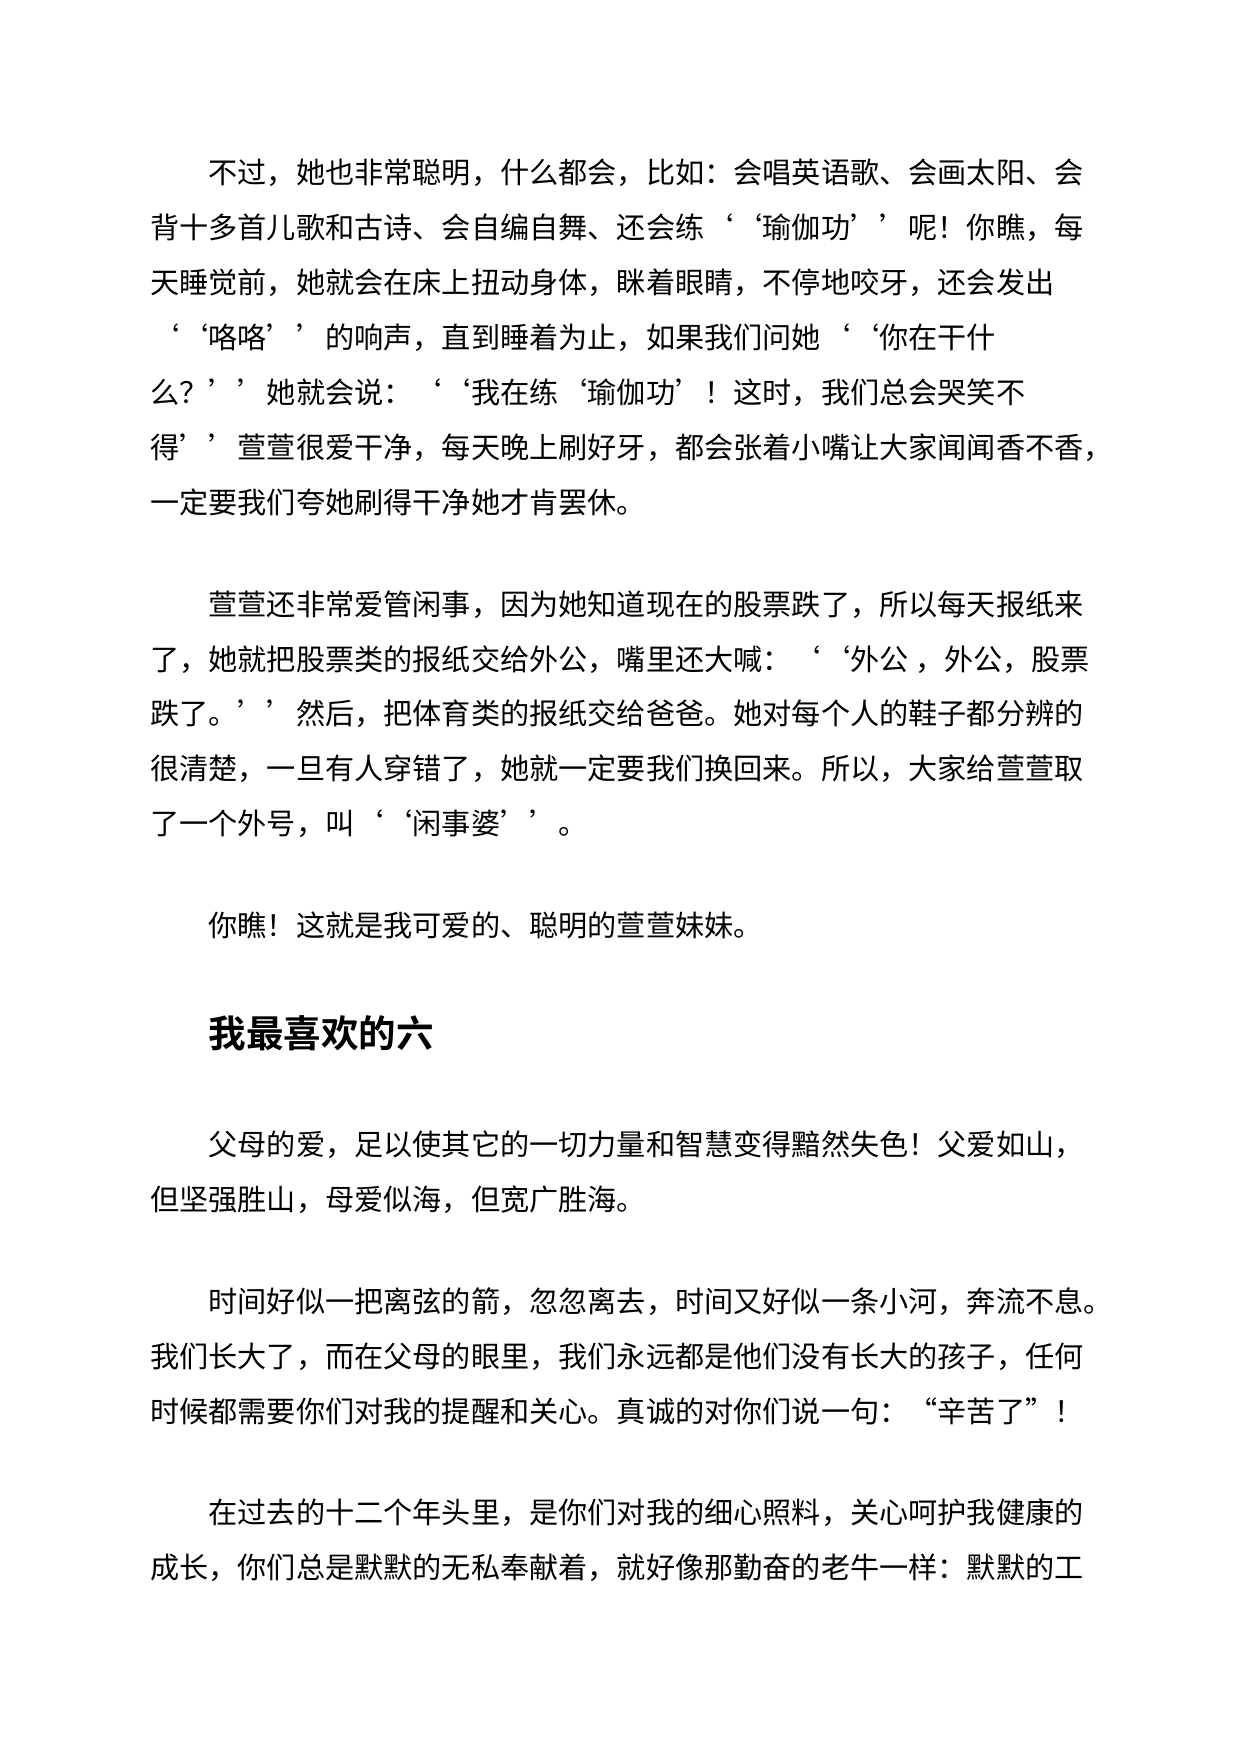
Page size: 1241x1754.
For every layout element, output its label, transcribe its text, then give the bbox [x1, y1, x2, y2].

text 不过，她也非常聪明，什么都会，比如：会唱英语歌、会画太阳、会背十多首儿歌和古诗、会自编自舞、还会练‘‘瑜伽功’’呢！你瞧，每天睡觉前，她就会在床上扭动身体，眯着眼睛，不停地咬牙，还会发出‘‘咯咯’’的响声，直到睡着为止，如果我们问她‘‘你在干什么？’’她就会说：‘‘我在练‘瑜伽功’！这时，我们总会哭笑不得’’萱萱很爱干净，每天晚上刷好牙，都会张着小嘴让大家闻闻香不香，一定要我们夸她刷得干净她才肯罢休。 [150, 150, 1090, 522]
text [150, 1490, 1090, 1587]
text 你瞧！这就是我可爱的、聪明的萱萱妹妹。 [150, 902, 1090, 945]
text 我最喜欢的六 [150, 1004, 1090, 1058]
text 父母的爱，足以使其它的一切力量和智慧变得黯然失色！父爱如山，但坚强胜山，母爱似海，但宽广胜海。 [150, 1122, 1090, 1219]
text 萱萱还非常爱管闲事，因为她知道现在的股票跌了，所以每天报纸来了，她就把股票类的报纸交给外公，嘴里还大喊：‘‘外公 ，外公，股票跌了。’’然后，把体育类的报纸交给爸爸。她对每个人的鞋子都分辨的很清楚，一旦有人穿错了，她就一定要我们换回来。所以，大家给萱萱取了一个外号，叫‘‘闲事婆’’。 [150, 581, 1090, 843]
text 时间好似一把离弦的箭，忽忽离去，时间又好似一条小河，奔流不息。我们长大了，而在父母的眼里，我们永远都是他们没有长大的孩子，任何时候都需要你们对我的提醒和关心。真诚的对你们说一句：“辛苦了”！ [150, 1278, 1090, 1430]
